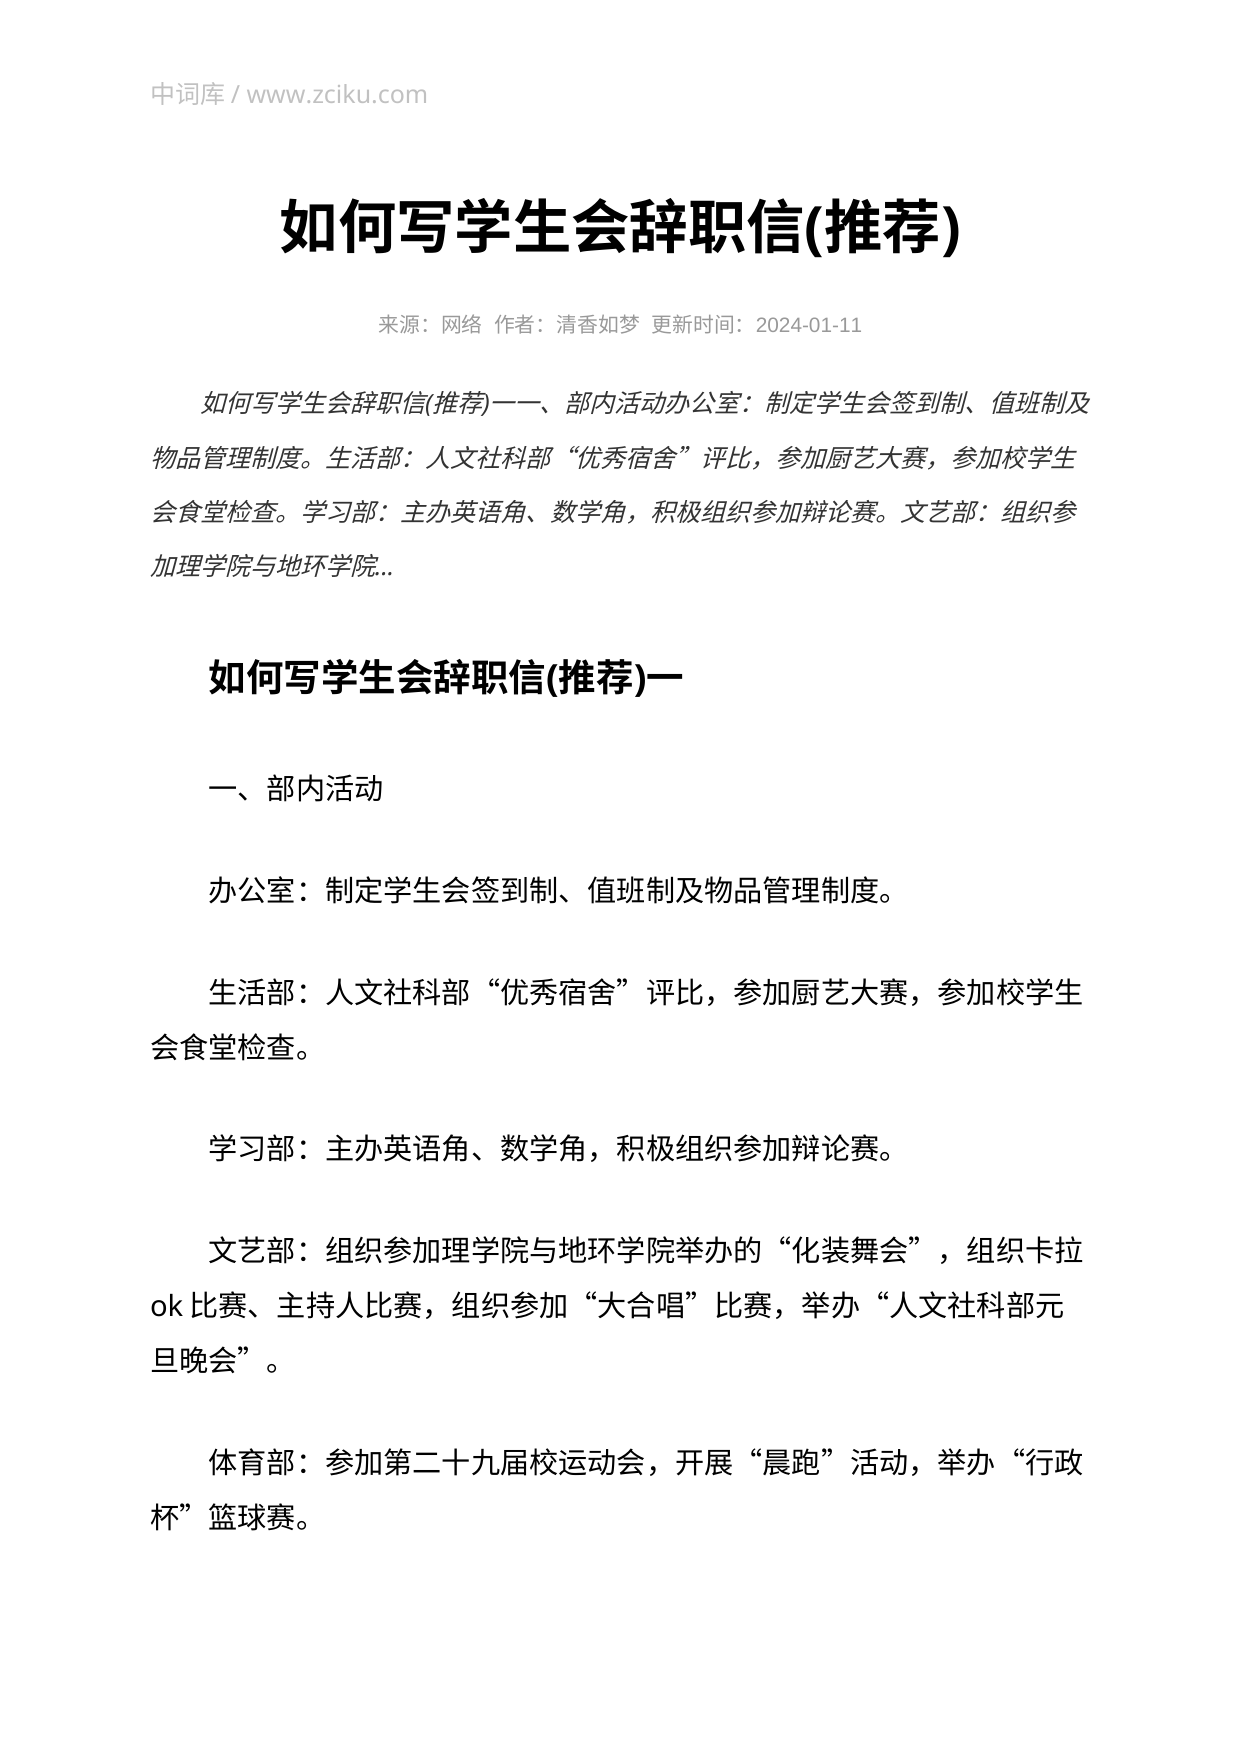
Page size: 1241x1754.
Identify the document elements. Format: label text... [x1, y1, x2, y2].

text 如何写学生会辞职信(推荐)一一、部内活动办公室：制定学生会签到制、值班制及物品管理制度。生活部：人文社科部“优秀宿舍”评比，参加厨艺大赛，参加校学生会食堂检查。学习部：主办英语角、数学角，积极组织参加辩论赛。文艺部：组织参加理学院与地环学院... [150, 384, 1090, 583]
text 文艺部：组织参加理学院与地环学院举办的“化装舞会”，组织卡拉ok比赛、主持人比赛，组织参加“大合唱”比赛，举办“人文社科部元旦晚会”。 [150, 1228, 1090, 1380]
text 来源：网络 作者：清香如梦 更新时间：2024-01-11 [150, 313, 1090, 337]
text 学习部：主办英语角、数学角，积极组织参加辩论赛。 [150, 1126, 1090, 1168]
text 办公室：制定学生会签到制、值班制及物品管理制度。 [150, 867, 1090, 910]
subtitle 如何写学生会辞职信(推荐) [150, 181, 1090, 266]
text 一、部内活动 [150, 766, 1090, 808]
text 生活部：人文社科部“优秀宿舍”评比，参加厨艺大赛，参加校学生会食堂检查。 [150, 969, 1090, 1066]
text 体育部：参加第二十九届校运动会，开展“晨跑”活动，举办“行政杯”篮球赛。 [150, 1439, 1090, 1537]
text 如何写学生会辞职信(推荐)一 [150, 648, 1090, 703]
